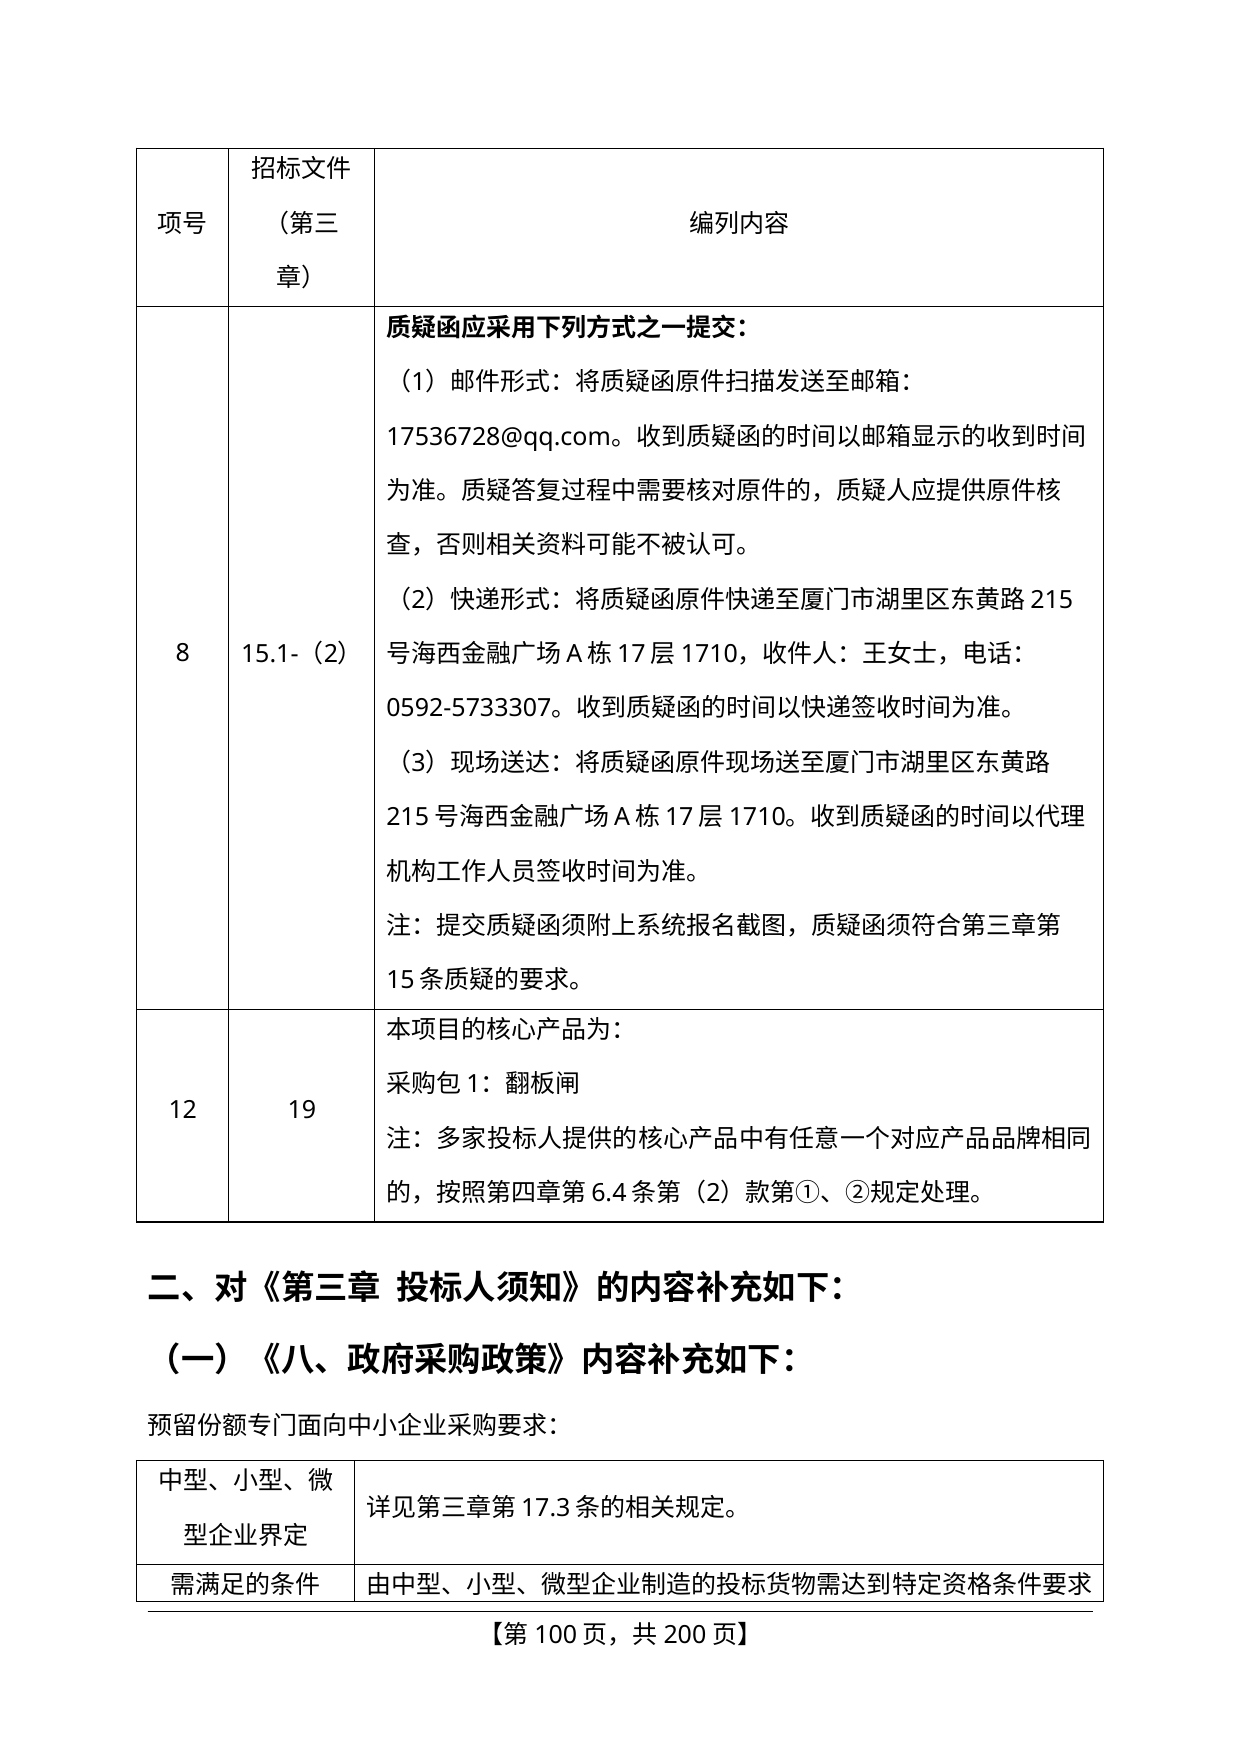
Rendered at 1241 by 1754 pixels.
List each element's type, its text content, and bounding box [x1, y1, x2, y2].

table_cell 质疑函应采用下列方式之一提交： （1）邮件形式：将质疑函原件扫描发送至邮箱：17536728@qq.com。收到质疑函的时间以邮箱显示的收到时间为准。质疑答复过程中需要核对原件的，质疑人应提供原件核查，否则相关资料可能不被认可。 （2）快递形式：将质疑函原件快递至厦门市湖里区东黄路215号海西金融广场A栋17层1710，收件人：王女士，电话：0592-5733307。收到质疑函的时间以快递签收时间为准。 （3）现场送达：将质疑函原件现场送至厦门市湖里区东黄路215号海西金融广场A栋17层1710。收到质疑函的时间以代理机构工作人员签收时间为准。 注：提交质疑函须附上系统报名截图，质疑函须符合第三章第15条质疑的要求。 [375, 307, 1103, 1008]
table_cell 12 [137, 1010, 228, 1221]
table_cell 8 [137, 307, 228, 1008]
text 预留份额专门面向中小企业采购要求： [148, 1405, 1092, 1442]
table_cell 19 [229, 1010, 374, 1221]
text 二、对《第三章 投标人须知》的内容补充如下： [148, 1261, 1092, 1309]
table_header 详见第三章第17.3条的相关规定。 [355, 1461, 1103, 1564]
table_cell 15.1-（2） [229, 307, 374, 1008]
text （一）《八、政府采购政策》内容补充如下： [148, 1333, 1092, 1381]
table_cell 本项目的核心产品为： 采购包1：翻板闸 注：多家投标人提供的核心产品中有任意一个对应产品品牌相同的，按照第四章第6.4条第（2）款第①、②规定处理。 [375, 1010, 1103, 1221]
table_cell 需满足的条件 [137, 1565, 354, 1601]
table_header 中型、小型、微型企业界定 [137, 1461, 354, 1564]
table_header 项号 [137, 149, 228, 306]
table_header 编列内容 [375, 149, 1103, 306]
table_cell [355, 1565, 1103, 1601]
table_header 招标文件 （第三章） [229, 149, 374, 306]
